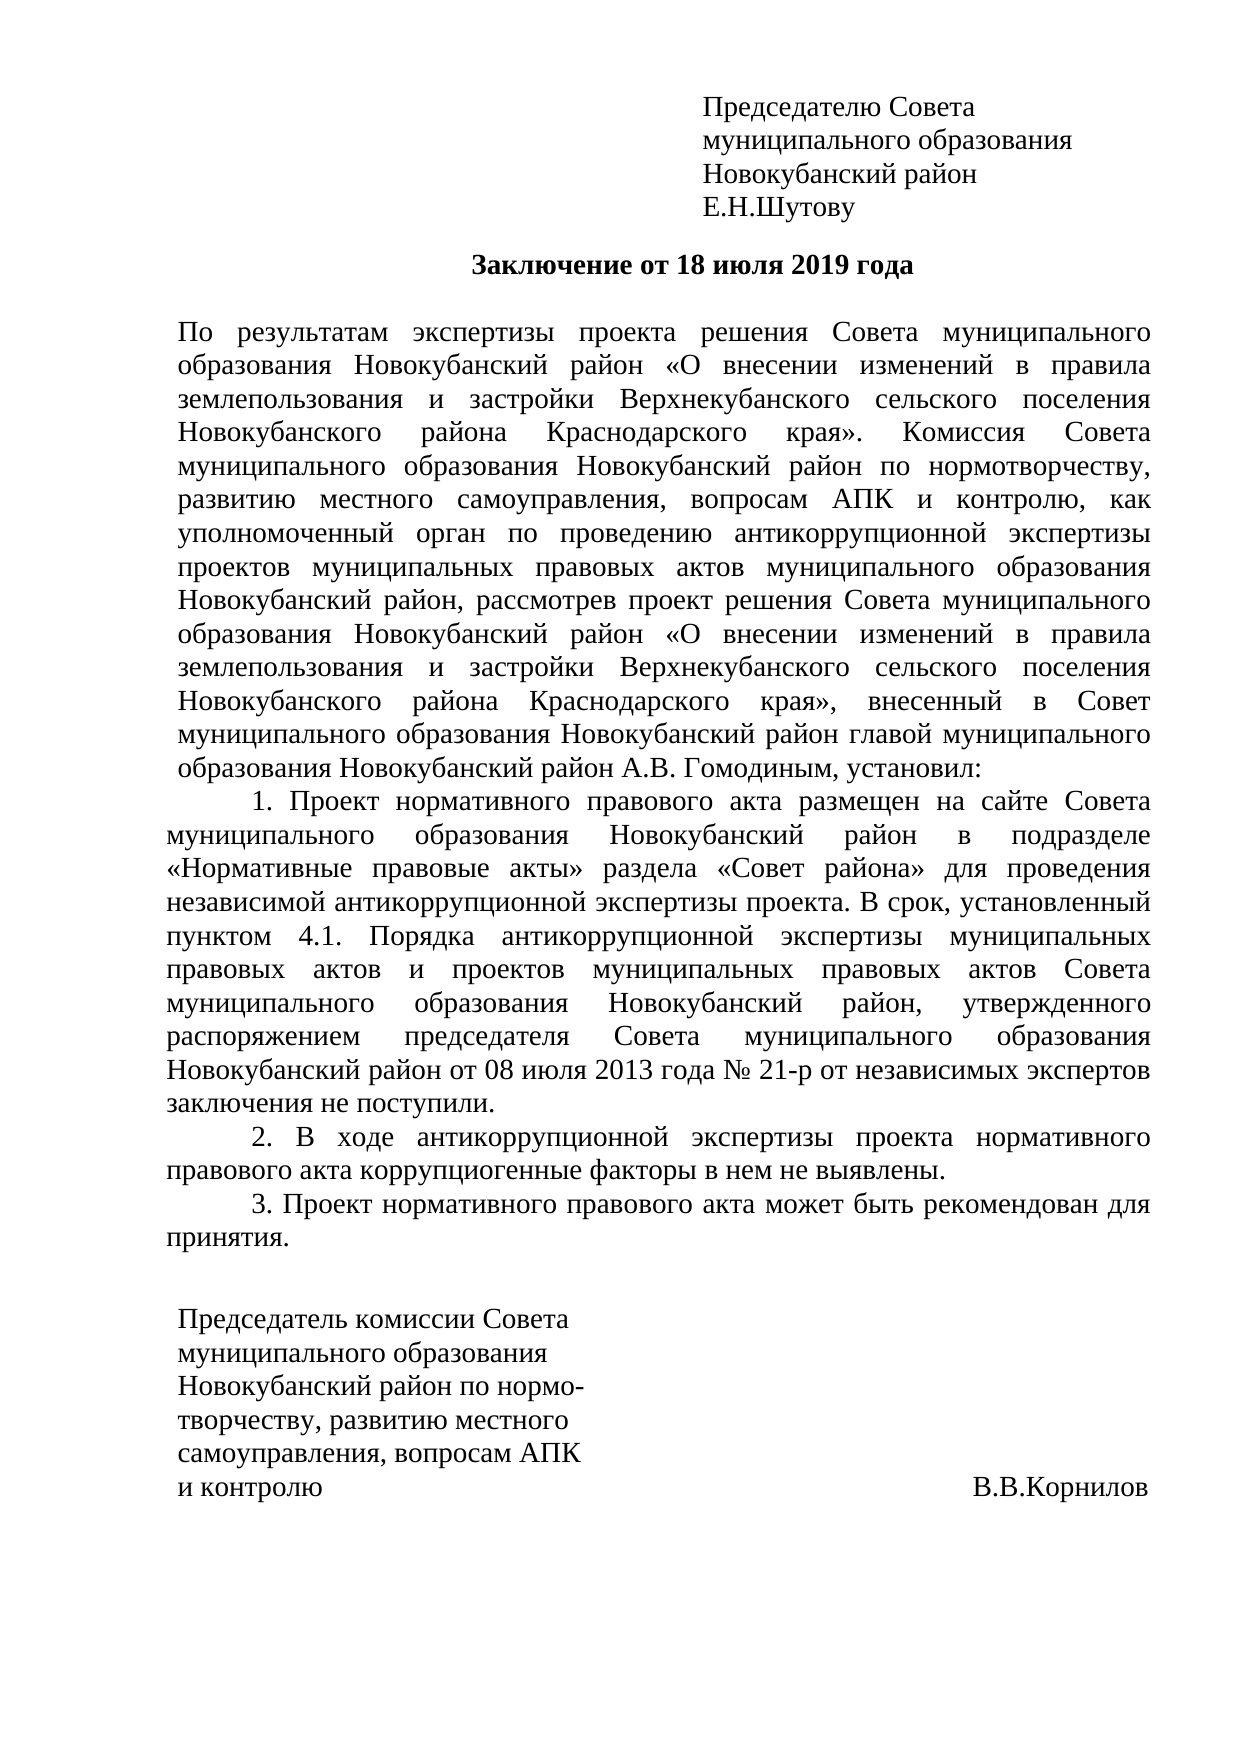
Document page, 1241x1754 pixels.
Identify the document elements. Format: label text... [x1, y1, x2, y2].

text 1. Проект нормативного правового акта размещен на сайте Совета муниципального образования Новокубанский район в подразделе «Нормативные правовые акты» раздела «Совет района» для проведения независимой антикоррупционной экспертизы проекта. В срок, установленный пунктом 4.1. Порядка антикоррупционной экспертизы муниципальных правовых актов и проектов муниципальных правовых актов Совета муниципального образования Новокубанский район, утвержденного распоряжением председателя Совета муниципального образования Новокубанский район от 08 июля 2013 года № 21-р от независимых экспертов заключения не поступили. [166, 783, 1152, 1119]
text Заключение от 18 июля 2019 года [177, 247, 1152, 280]
text По результатам экспертизы проекта решения Совета муниципального образования Новокубанский район «О внесении изменений в правила землепользования и застройки Верхнекубанского сельского поселения Новокубанского района Краснодарского края». Комиссия Совета муниципального образования Новокубанский район по нормотворчеству, развитию местного самоуправления, вопросам АПК и контролю, как уполномоченный орган по проведению антикоррупционной экспертизы проектов муниципальных правовых актов муниципального образования Новокубанский район, рассмотрев проект решения Совета муниципального образования Новокубанский район «О внесении изменений в правила землепользования и застройки Верхнекубанского сельского поселения Новокубанского района Краснодарского края», внесенный в Совет муниципального образования Новокубанский район главой муниципального образования Новокубанский район А.В. Гомодиным, установил: [177, 314, 1152, 783]
text и контролю В.В.Корнилов [177, 1469, 1152, 1502]
text Новокубанский район по нормо- [177, 1368, 1152, 1402]
text 2. В ходе антикоррупционной экспертизы проекта нормативного правового акта коррупциогенные факторы в нем не выявлены. [166, 1119, 1152, 1186]
text самоуправления, вопросам АПК [177, 1435, 1152, 1469]
text муниципального образования [177, 1335, 1152, 1368]
text Председатель комиссии Совета [177, 1301, 1152, 1335]
text 3. Проект нормативного правового акта может быть рекомендован для принятия. [166, 1186, 1152, 1253]
text Председателю Совета муниципального образования Новокубанский район [702, 89, 1152, 189]
text Е.Н.Шутову [702, 189, 1152, 223]
text творчеству, развитию местного [177, 1402, 1152, 1435]
